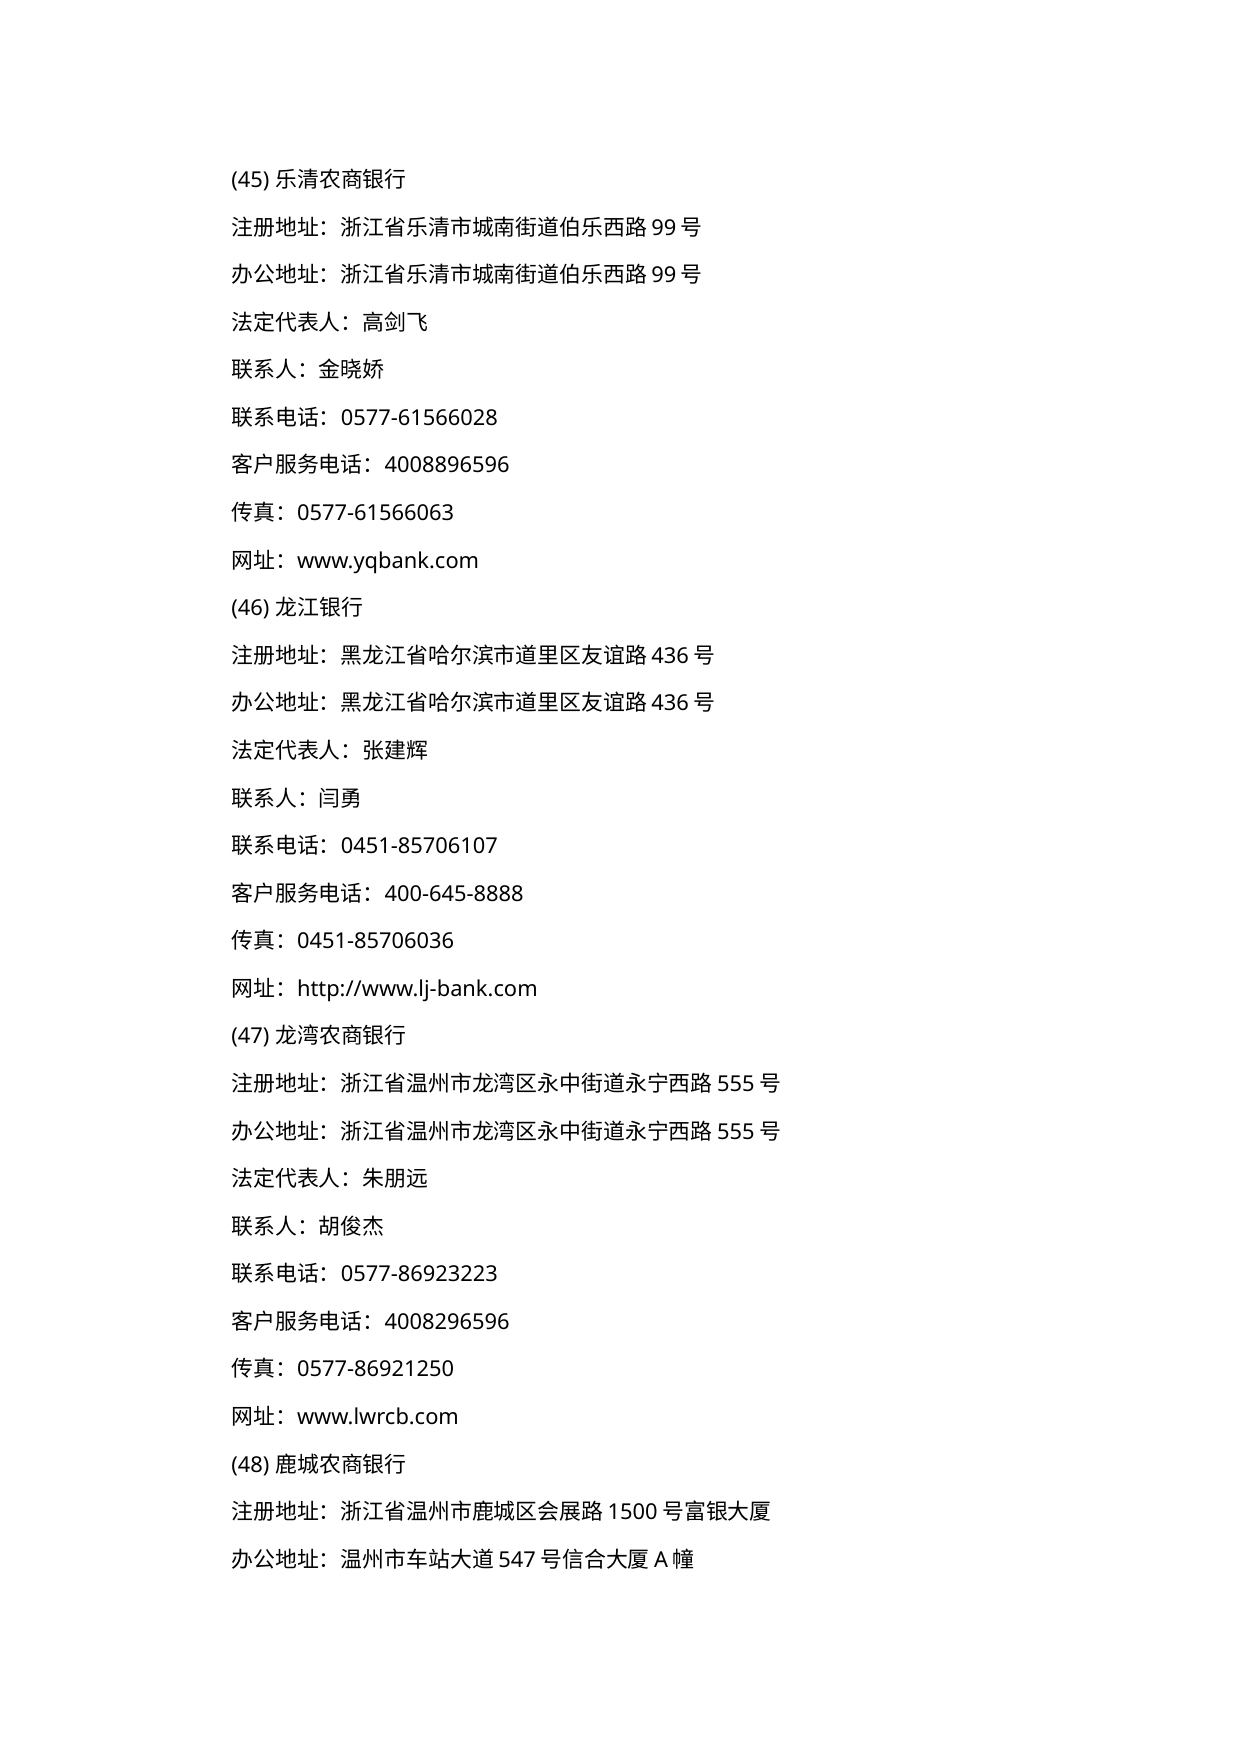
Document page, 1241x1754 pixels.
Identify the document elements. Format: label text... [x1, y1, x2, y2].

text 办公地址：浙江省温州市龙湾区永中街道永宁西路555号 [187, 1114, 1053, 1145]
text 联系电话：0577-86923223 [187, 1256, 1053, 1288]
text 办公地址：温州市车站大道547号信合大厦A幢 [187, 1542, 1053, 1574]
text 法定代表人：朱朋远 [187, 1161, 1053, 1193]
text 联系人：闫勇 [187, 781, 1053, 812]
text 办公地址：黑龙江省哈尔滨市道里区友谊路436号 [187, 685, 1053, 717]
text 联系电话：0451-85706107 [187, 828, 1053, 860]
text 法定代表人：张建辉 [187, 733, 1053, 765]
text (46) 龙江银行 [187, 590, 1053, 622]
text 网址：www.yqbank.com [187, 543, 1053, 574]
text 注册地址：浙江省乐清市城南街道伯乐西路99号 [187, 209, 1053, 241]
text (45) 乐清农商银行 [187, 162, 1053, 194]
text 法定代表人：高剑飞 [187, 305, 1053, 336]
text (47) 龙湾农商银行 [187, 1018, 1053, 1050]
text 联系人：胡俊杰 [187, 1209, 1053, 1240]
text 客户服务电话：4008896596 [187, 447, 1053, 479]
text 客户服务电话：400-645-8888 [187, 876, 1053, 907]
text 注册地址：浙江省温州市龙湾区永中街道永宁西路555号 [187, 1066, 1053, 1098]
text 注册地址：浙江省温州市鹿城区会展路1500号富银大厦 [187, 1494, 1053, 1526]
text 网址：www.lwrcb.com [187, 1399, 1053, 1431]
text 办公地址：浙江省乐清市城南街道伯乐西路99号 [187, 257, 1053, 289]
text (48) 鹿城农商银行 [187, 1447, 1053, 1478]
text 传真：0577-61566063 [187, 495, 1053, 527]
text 网址：http://www.lj-bank.com [187, 971, 1053, 1003]
text 传真：0577-86921250 [187, 1351, 1053, 1383]
text 联系人：金晓娇 [187, 352, 1053, 384]
text 注册地址：黑龙江省哈尔滨市道里区友谊路436号 [187, 638, 1053, 669]
text 传真：0451-85706036 [187, 923, 1053, 955]
text 联系电话：0577-61566028 [187, 400, 1053, 432]
text 客户服务电话：4008296596 [187, 1304, 1053, 1336]
